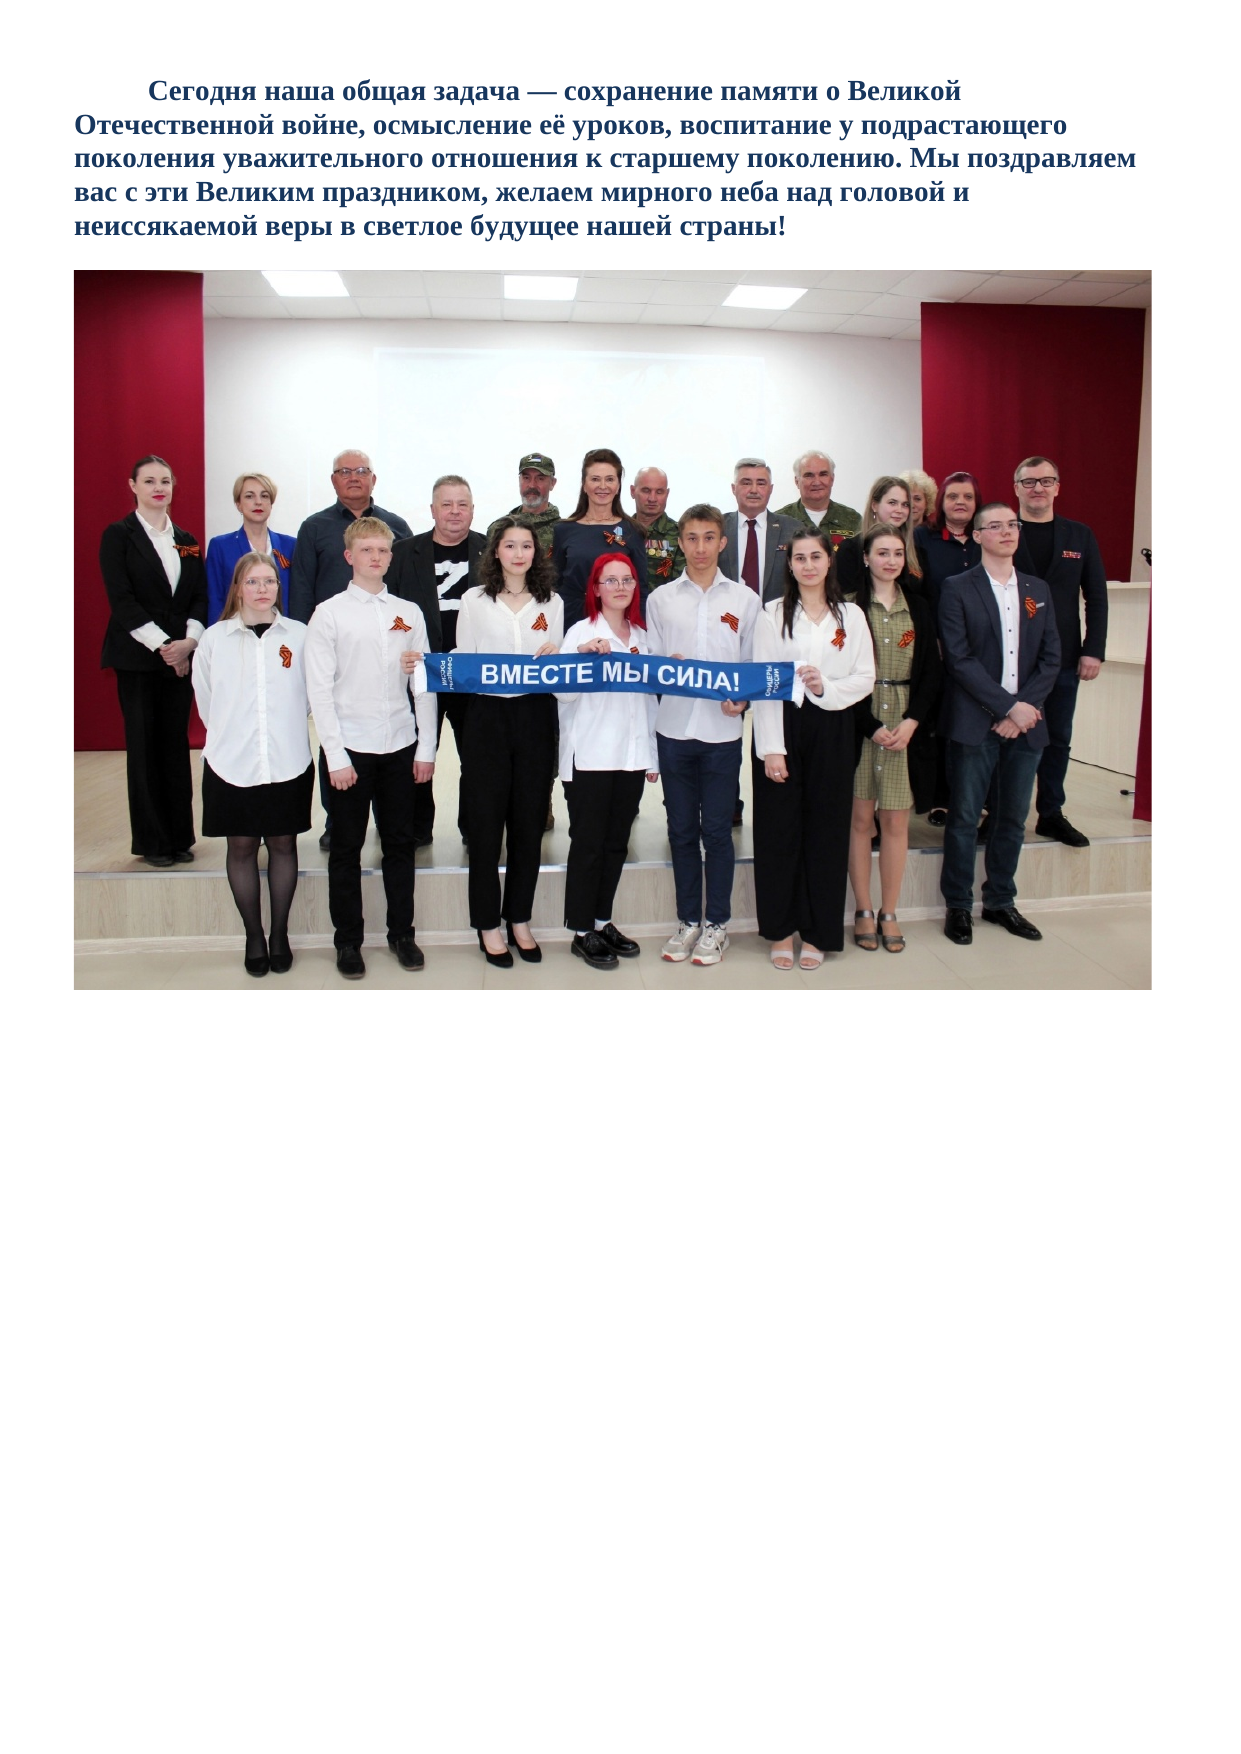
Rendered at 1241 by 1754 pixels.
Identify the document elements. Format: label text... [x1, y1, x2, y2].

picture [73, 270, 1152, 990]
subtitle Сегодня наша общая задача — сохранение памяти о Великой Отечественной войне, осмысление её уроков, воспитание у подрастающего поколения уважительного отношения к старшему поколению. Мы поздравляем вас с эти Великим праздником, желаем мирного неба над головой и неиссякаемой веры в светлое будущее нашей страны! [74, 73, 1152, 241]
